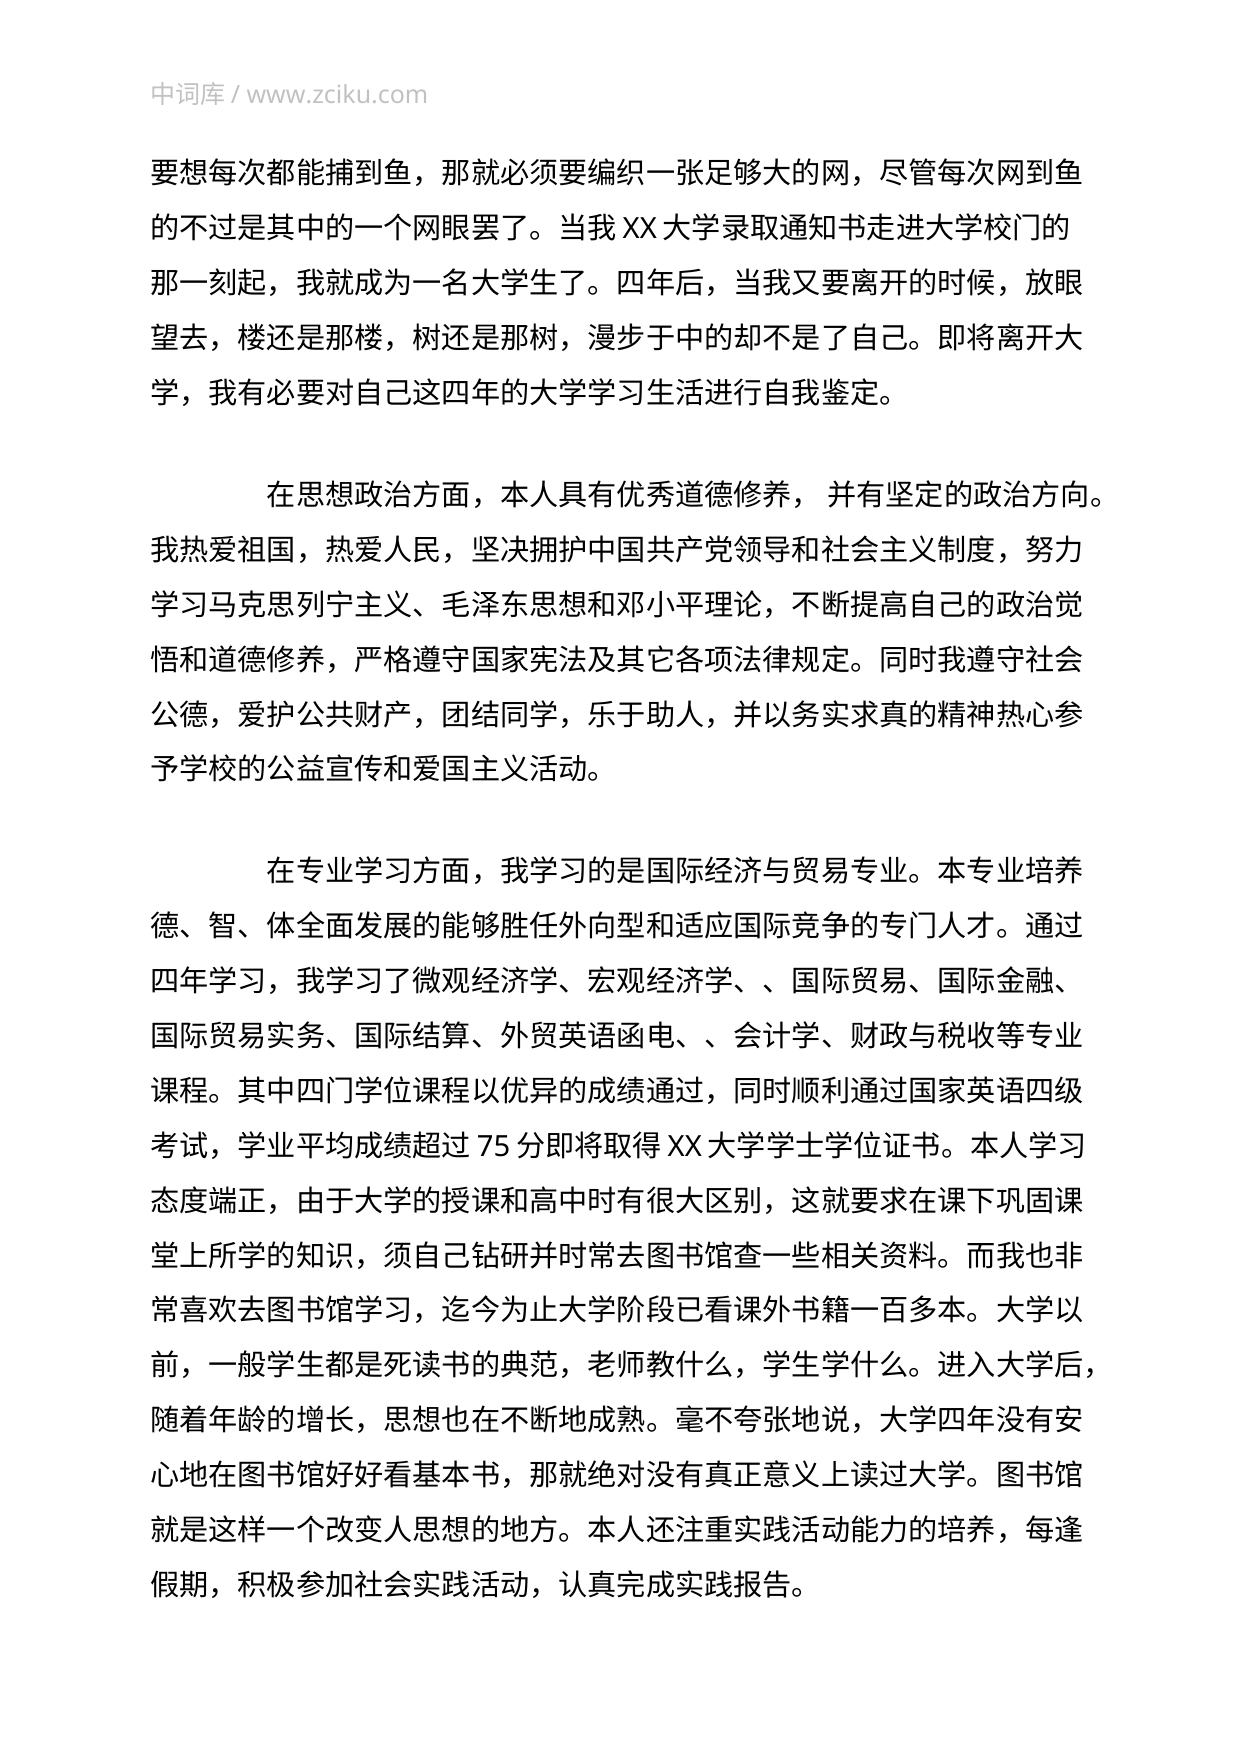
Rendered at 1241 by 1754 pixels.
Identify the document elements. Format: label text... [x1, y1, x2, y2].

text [150, 150, 1090, 412]
text 在专业学习方面，我学习的是国际经济与贸易专业。本专业培养德、智、体全面发展的能够胜任外向型和适应国际竞争的专门人才。通过四年学习，我学习了微观经济学、宏观经济学、、国际贸易、国际金融、国际贸易实务、国际结算、外贸英语函电、、会计学、财政与税收等专业课程。其中四门学位课程以优异的成绩通过，同时顺利通过国家英语四级考试，学业平均成绩超过75分即将取得XX大学学士学位证书。本人学习态度端正，由于大学的授课和高中时有很大区别，这就要求在课下巩固课堂上所学的知识，须自己钻研并时常去图书馆查一些相关资料。而我也非常喜欢去图书馆学习，迄今为止大学阶段已看课外书籍一百多本。大学以前，一般学生都是死读书的典范，老师教什么，学生学什么。进入大学后，随着年龄的增长，思想也在不断地成熟。毫不夸张地说，大学四年没有安心地在图书馆好好看基本书，那就绝对没有真正意义上读过大学。图书馆就是这样一个改变人思想的地方。本人还注重实践活动能力的培养，每逢假期，积极参加社会实践活动，认真完成实践报告。 [150, 848, 1090, 1604]
text 在思想政治方面，本人具有优秀道德修养， 并有坚定的政治方向。我热爱祖国，热爱人民，坚决拥护中国共产党领导和社会主义制度，努力学习马克思列宁主义、毛泽东思想和邓小平理论，不断提高自己的政治觉悟和道德修养，严格遵守国家宪法及其它各项法律规定。同时我遵守社会公德，爱护公共财产，团结同学，乐于助人，并以务实求真的精神热心参予学校的公益宣传和爱国主义活动。 [150, 471, 1090, 788]
